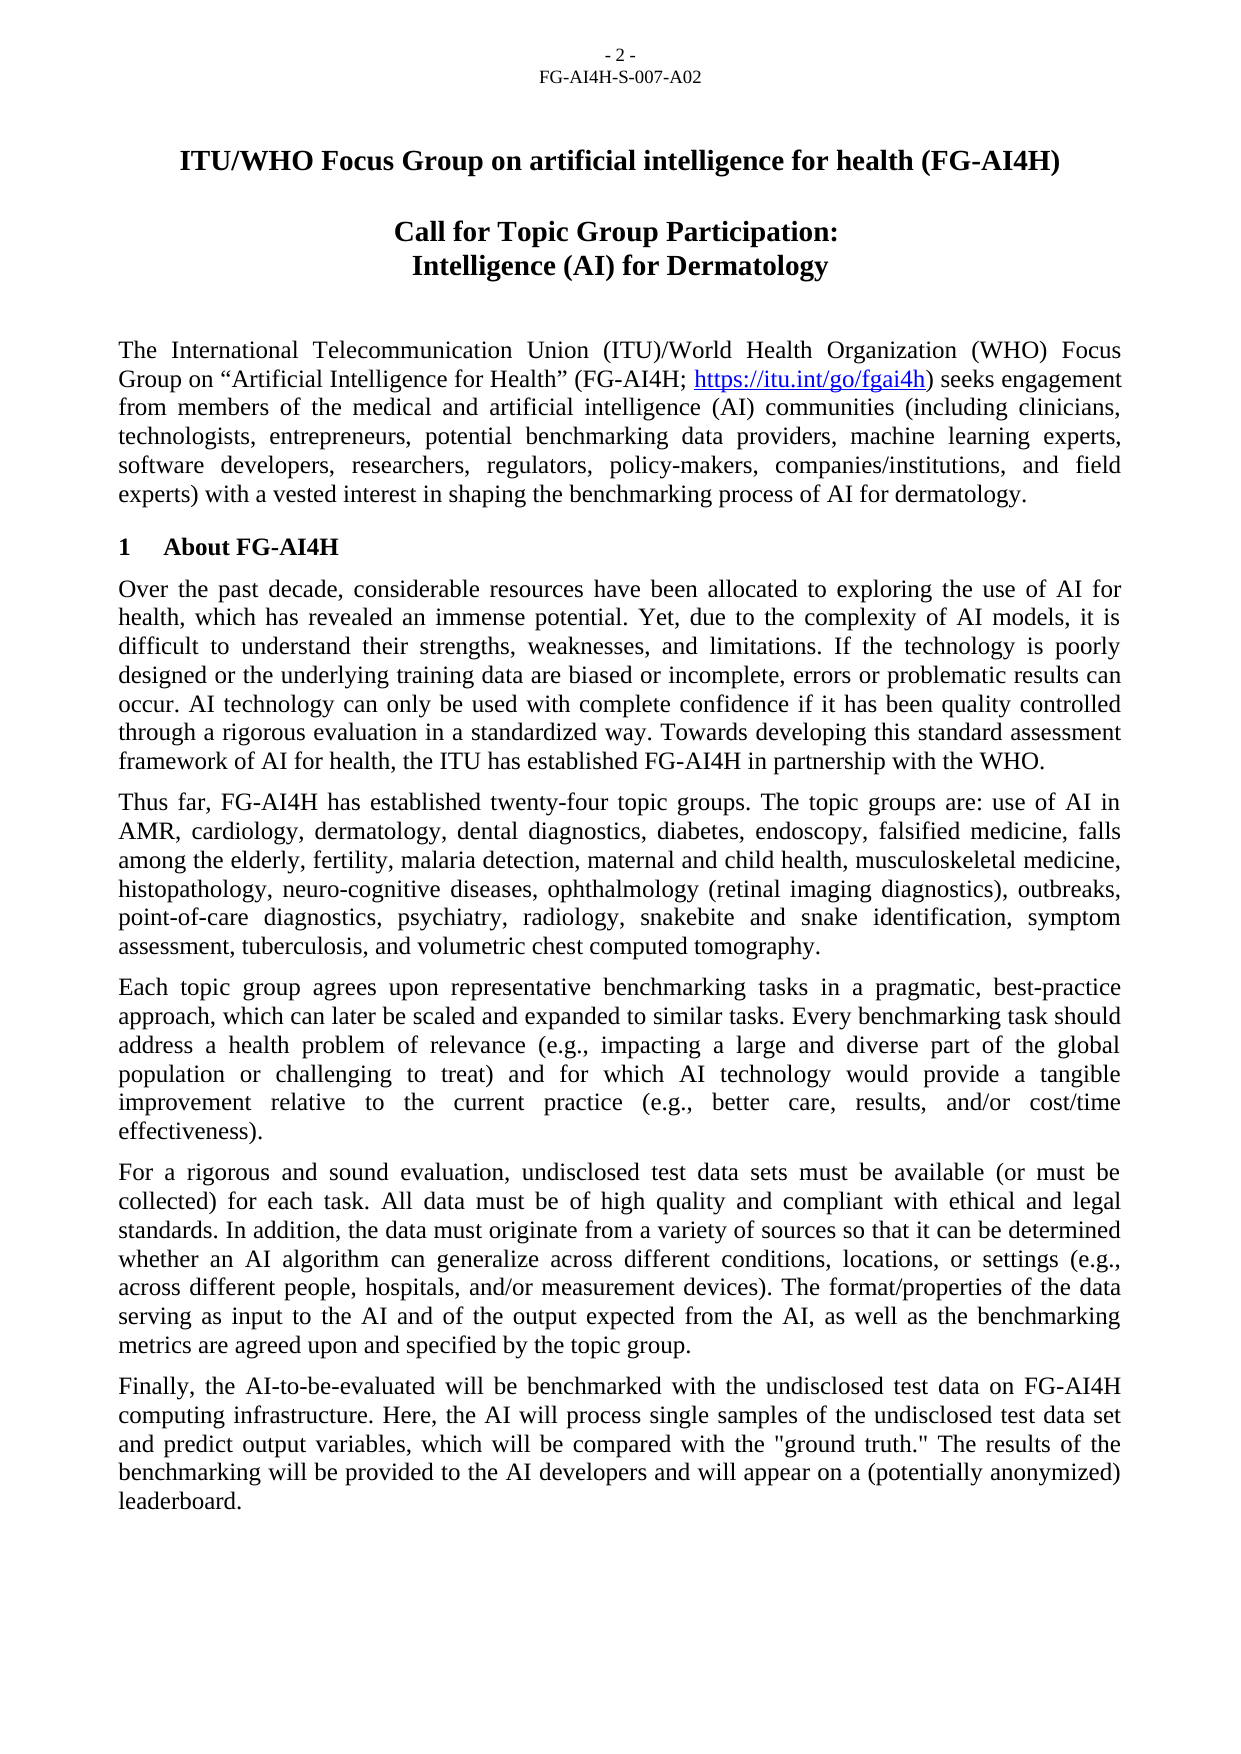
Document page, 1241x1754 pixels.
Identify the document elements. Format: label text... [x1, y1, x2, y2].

text The International Telecommunication Union (ITU)/World Health Organization (WHO) Focus Group on “Artificial Intelligence for Health” (FG-AI4H; https://itu.int/go/fgai4h) seeks engagement from members of the medical and artificial intelligence (AI) communities (including clinicians, technologists, entrepreneurs, potential benchmarking data providers, machine learning experts, software developers, researchers, regulators, policy-makers, companies/institutions, and field experts) with a vested interest in shaping the benchmarking process of AI for dermatology. [118, 335, 1122, 507]
title Call for Topic Group Participation: Intelligence (AI) for Dermatology [118, 214, 1122, 281]
text Over the past decade, considerable resources have been allocated to exploring the use of AI for health, which has revealed an immense potential. Yet, due to the complexity of AI models, it is difficult to understand their strengths, weaknesses, and limitations. If the technology is poorly designed or the underlying training data are biased or incomplete, errors or problematic results can occur. AI technology can only be used with complete confidence if it has been quality controlled through a rigorous evaluation in a standardized way. Towards developing this standard assessment framework of AI for health, the ITU has established FG-AI4H in partnership with the WHO. [118, 574, 1122, 775]
text Each topic group agrees upon representative benchmarking tasks in a pragmatic, best-practice approach, which can later be scaled and expanded to similar tasks. Every benchmarking task should address a health problem of relevance (e.g., impacting a large and diverse part of the global population or challenging to treat) and for which AI technology would provide a tangible improvement relative to the current practice (e.g., better care, results, and/or cost/time effectiveness). [118, 972, 1122, 1145]
text For a rigorous and sound evaluation, undisclosed test data sets must be available (or must be collected) for each task. All data must be of high quality and compliant with ethical and legal standards. In addition, the data must originate from a variety of sources so that it can be determined whether an AI algorithm can generalize across different conditions, locations, or settings (e.g., across different people, hospitals, and/or measurement devices). The format/properties of the data serving as input to the AI and of the output expected from the AI, as well as the benchmarking metrics are agreed upon and specified by the topic group. [118, 1157, 1122, 1359]
subtitle About FG-AI4H [118, 532, 1122, 561]
title ITU/WHO Focus Group on artificial intelligence for health (FG-AI4H) [118, 143, 1122, 177]
text Finally, the AI-to-be-evaluated will be benchmarked with the undisclosed test data on FG-AI4H computing infrastructure. Here, the AI will process single samples of the undisclosed test data set and predict output variables, which will be compared with the "ground truth." The results of the benchmarking will be provided to the AI developers and will appear on a (potentially anonymized) leaderboard. [118, 1371, 1122, 1515]
text Thus far, FG-AI4H has established twenty-four topic groups. The topic groups are: use of AI in AMR, cardiology, dermatology, dental diagnostics, diabetes, endoscopy, falsified medicine, falls among the elderly, fertility, malaria detection, maternal and child health, musculoskeletal medicine, histopathology, neuro-cognitive diseases, ophthalmology (retinal imaging diagnostics), outbreaks, point-of-care diagnostics, psychiatry, radiology, snakebite and snake identification, symptom assessment, tuberculosis, and volumetric chest computed tomography. [118, 787, 1122, 960]
